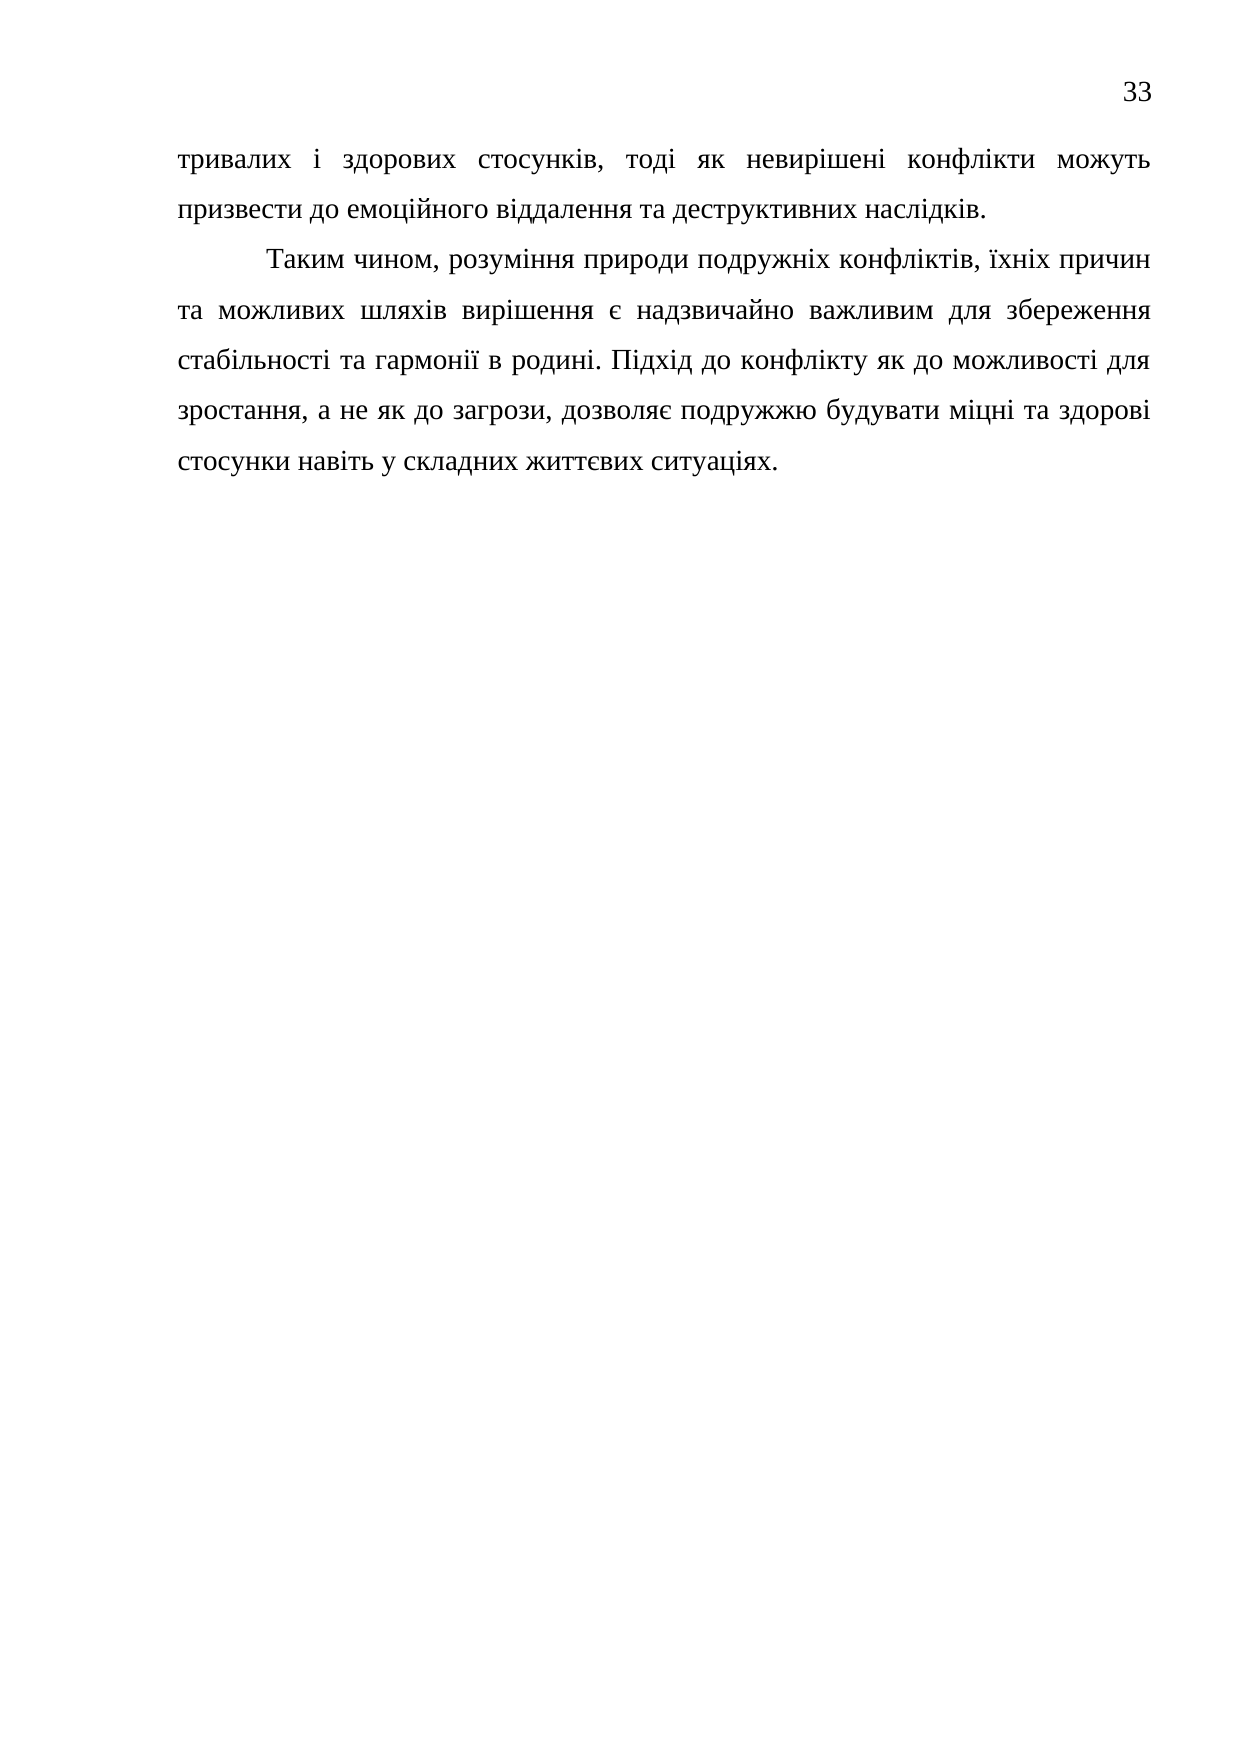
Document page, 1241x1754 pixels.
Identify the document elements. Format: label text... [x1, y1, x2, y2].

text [177, 141, 1152, 225]
text Таким чином, розуміння природи подружніх конфліктів, їхніх причин та можливих шляхів вирішення є надзвичайно важливим для збереження стабільності та гармонії в родині. Підхід до конфлікту як до можливості для зростання, а не як до загрози, дозволяє подружжю будувати міцні та здорові стосунки навіть у складних життєвих ситуаціях. [177, 241, 1152, 476]
